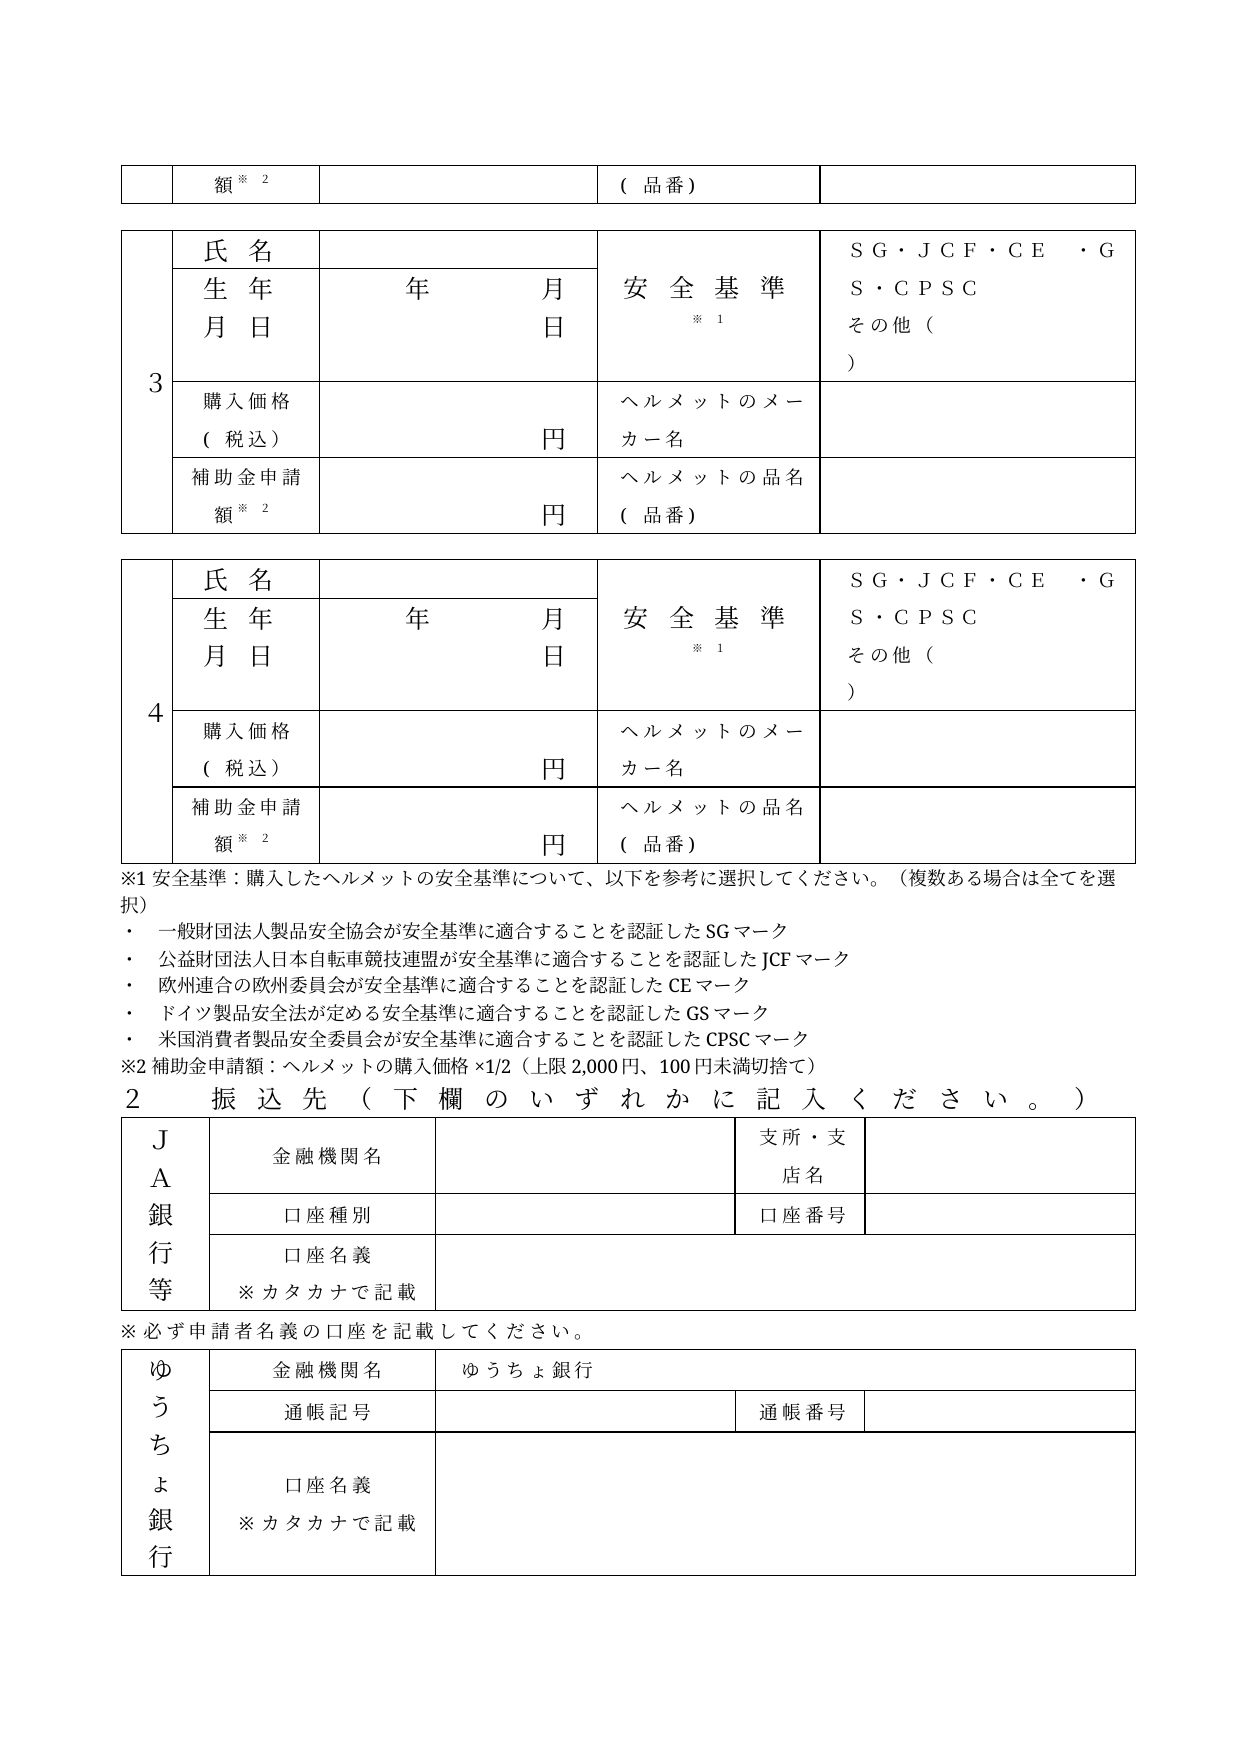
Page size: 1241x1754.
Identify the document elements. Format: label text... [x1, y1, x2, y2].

table_cell 円 [320, 788, 597, 862]
text ※2 補助金申請額：ヘルメットの購入価格 ×1/2（上限2,000円、100円未満切捨て） [121, 1052, 1120, 1079]
table_cell 年 月 日 [320, 599, 597, 710]
text ・ 一般財団法人製品安全協会が安全基準に適合することを認証したSGマーク [121, 917, 1120, 944]
table_cell 生年月日 [173, 599, 319, 710]
table_cell 口座種別 [210, 1194, 435, 1234]
table_header ゆうちょ銀行 [122, 1350, 209, 1575]
table_cell ヘルメットの品名(品番) [598, 166, 819, 203]
table_cell 円 [320, 458, 597, 533]
table_cell [436, 1194, 734, 1234]
table_cell [866, 1194, 1135, 1234]
table_cell ヘルメットの品名(品番) [598, 458, 819, 533]
table_cell ヘルメットの品名(品番) [598, 788, 819, 862]
text ・ 欧州連合の欧州委員会が安全基準に適合することを認証したCEマーク [121, 971, 1120, 998]
table_cell 生年月日 [173, 269, 319, 381]
table_header [866, 1118, 1135, 1193]
table_cell 円 [320, 166, 597, 203]
table_cell 年 月 日 [320, 269, 597, 381]
table_cell 購入価格(税込） [173, 382, 319, 457]
table_header 金融機関名 [210, 1118, 435, 1193]
text ※1 安全基準：購入したヘルメットの安全基準について、以下を参考に選択してください。（複数ある場合は全てを選択） [121, 864, 1120, 917]
table_header ＳＧ・ＪＣＦ・ＣＥ ・ＧＳ・ＣＰＳＣ その他（ ） [821, 560, 1135, 710]
text ・ ドイツ製品安全法が定める安全基準に適合することを認証したGSマーク [121, 998, 1120, 1025]
table_cell [436, 1235, 1135, 1310]
table_header [436, 1118, 734, 1193]
table_cell [821, 711, 1135, 786]
table_header [320, 560, 597, 598]
table_cell 口座名義 ※カタカナで記載 [210, 1433, 435, 1575]
table_header [320, 231, 597, 268]
table_cell [821, 458, 1135, 533]
text ２ 振込先（下欄のいずれかに記入ください。） [121, 1079, 1120, 1117]
text ・ 米国消費者製品安全委員会が安全基準に適合することを認証したCPSCマーク [121, 1025, 1120, 1052]
table_header 氏名 [173, 560, 319, 598]
table_header ＪＡ銀行等 [122, 1118, 209, 1310]
text ※必ず申請者名義の口座を記載してください。 [121, 1311, 1120, 1349]
table_cell 補助金申請額※２ [173, 458, 319, 533]
table_cell [436, 1433, 1135, 1575]
table_cell [436, 1391, 735, 1431]
table_header 安全基準※１ [598, 231, 819, 381]
table_cell [821, 166, 1135, 203]
table_cell ヘルメットのメーカー名 [598, 711, 819, 786]
table_header 金融機関名 [210, 1350, 435, 1390]
table_header 安全基準※１ [598, 560, 819, 710]
table_cell 円 [320, 382, 597, 457]
table_cell 口座番号 [736, 1194, 864, 1234]
table_cell 購入価格(税込） [173, 711, 319, 786]
table_cell 通帳記号 [210, 1391, 435, 1431]
table_cell [821, 788, 1135, 862]
table_header 氏名 [173, 231, 319, 268]
text ・ 公益財団法人日本自転車競技連盟が安全基準に適合することを認証したJCFマーク [121, 944, 1120, 971]
table_cell 補助金申請額※２ [173, 166, 319, 203]
table_cell 円 [320, 711, 597, 786]
table_cell 補助金申請額※２ [173, 788, 319, 862]
table_cell ヘルメットのメーカー名 [598, 382, 819, 457]
table_cell 口座名義 ※カタカナで記載 [210, 1235, 435, 1310]
table_cell [865, 1391, 1135, 1431]
table_header ３ [122, 231, 172, 533]
table_cell 通帳番号 [736, 1391, 864, 1431]
table_cell [821, 382, 1135, 457]
table_header 支所・支店名 [736, 1118, 864, 1193]
table_header ＳＧ・ＪＣＦ・ＣＥ ・ＧＳ・ＣＰＳＣ その他（ ） [821, 231, 1135, 381]
table_header ゆうちょ銀行 [436, 1350, 1135, 1390]
table_header ４ [122, 560, 172, 862]
